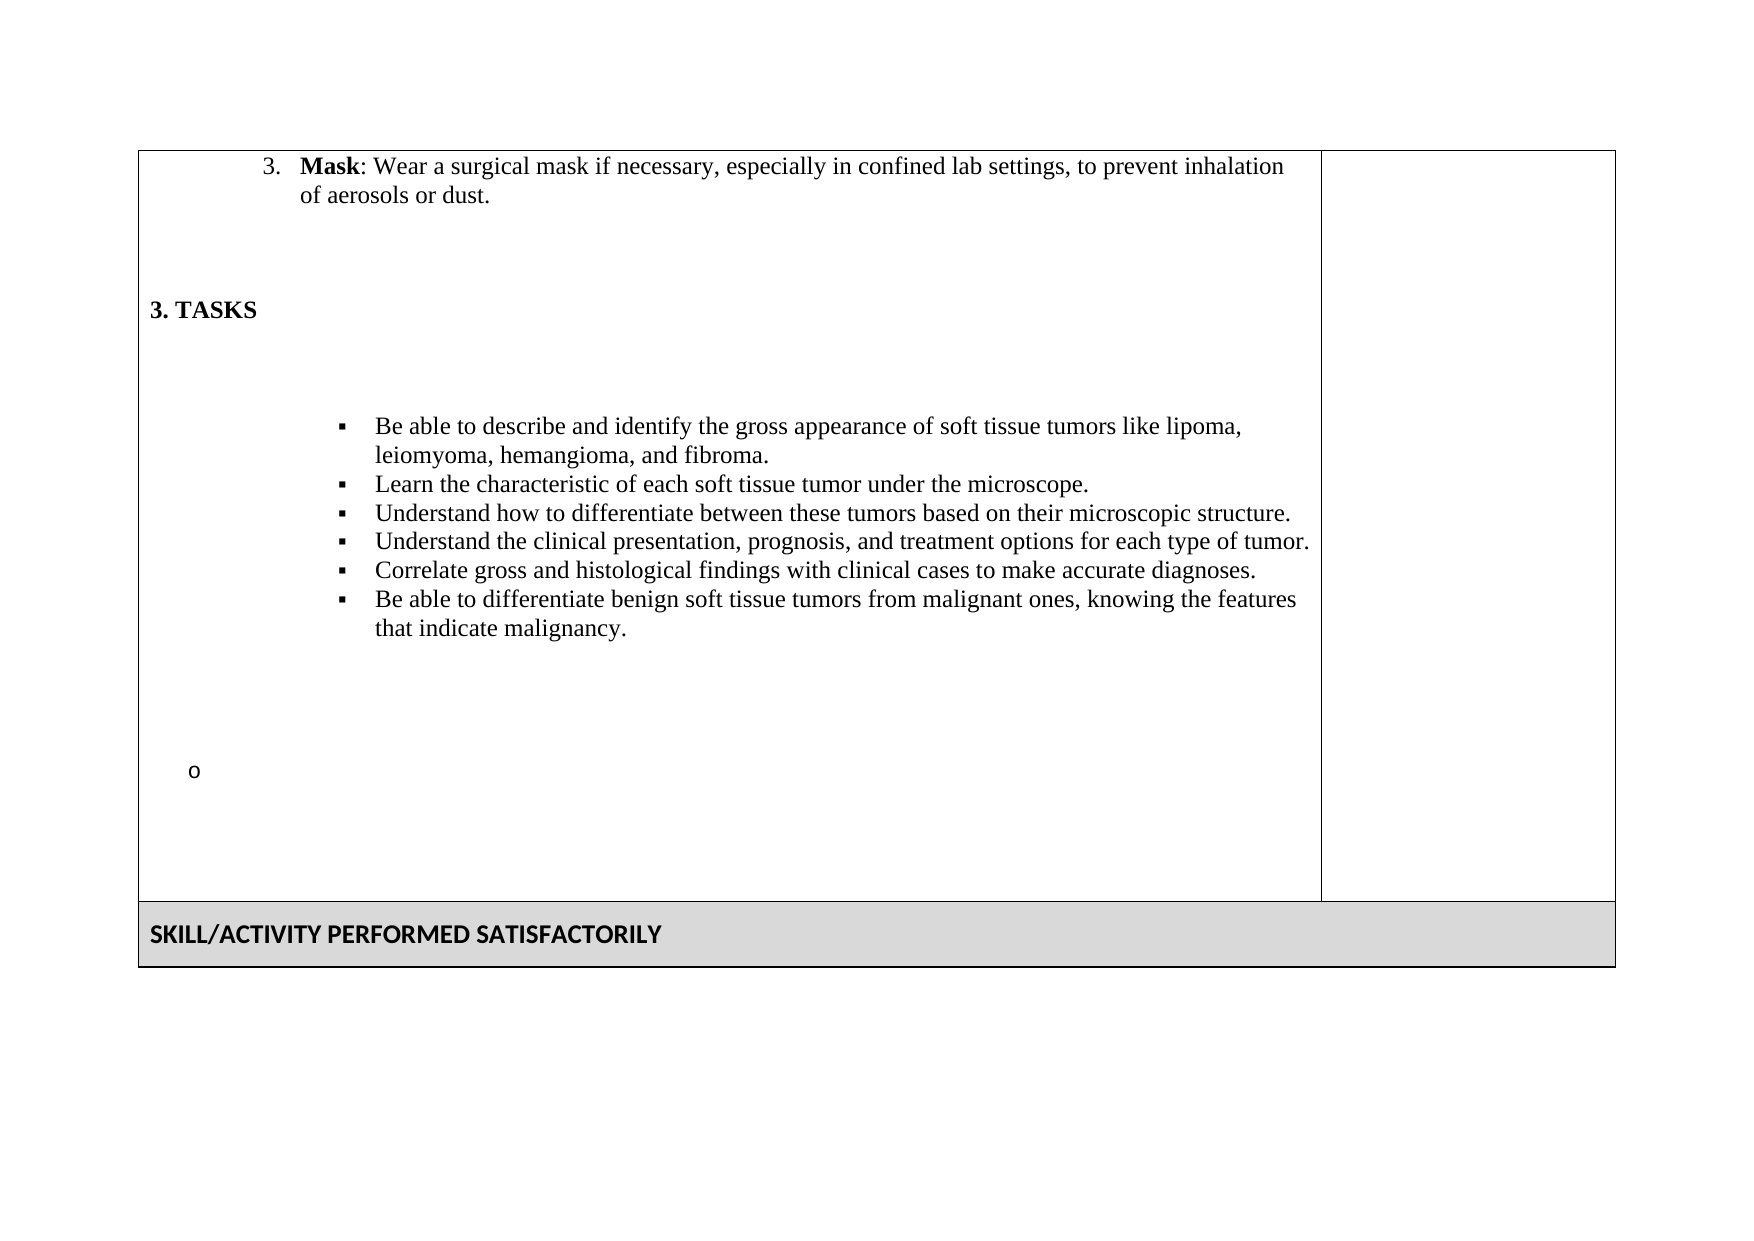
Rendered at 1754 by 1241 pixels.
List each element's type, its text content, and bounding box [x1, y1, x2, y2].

table_cell SKILL/ACTIVITY PERFORMED SATISFACTORILY [139, 902, 1615, 966]
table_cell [139, 151, 1321, 901]
table_cell [1322, 151, 1615, 901]
